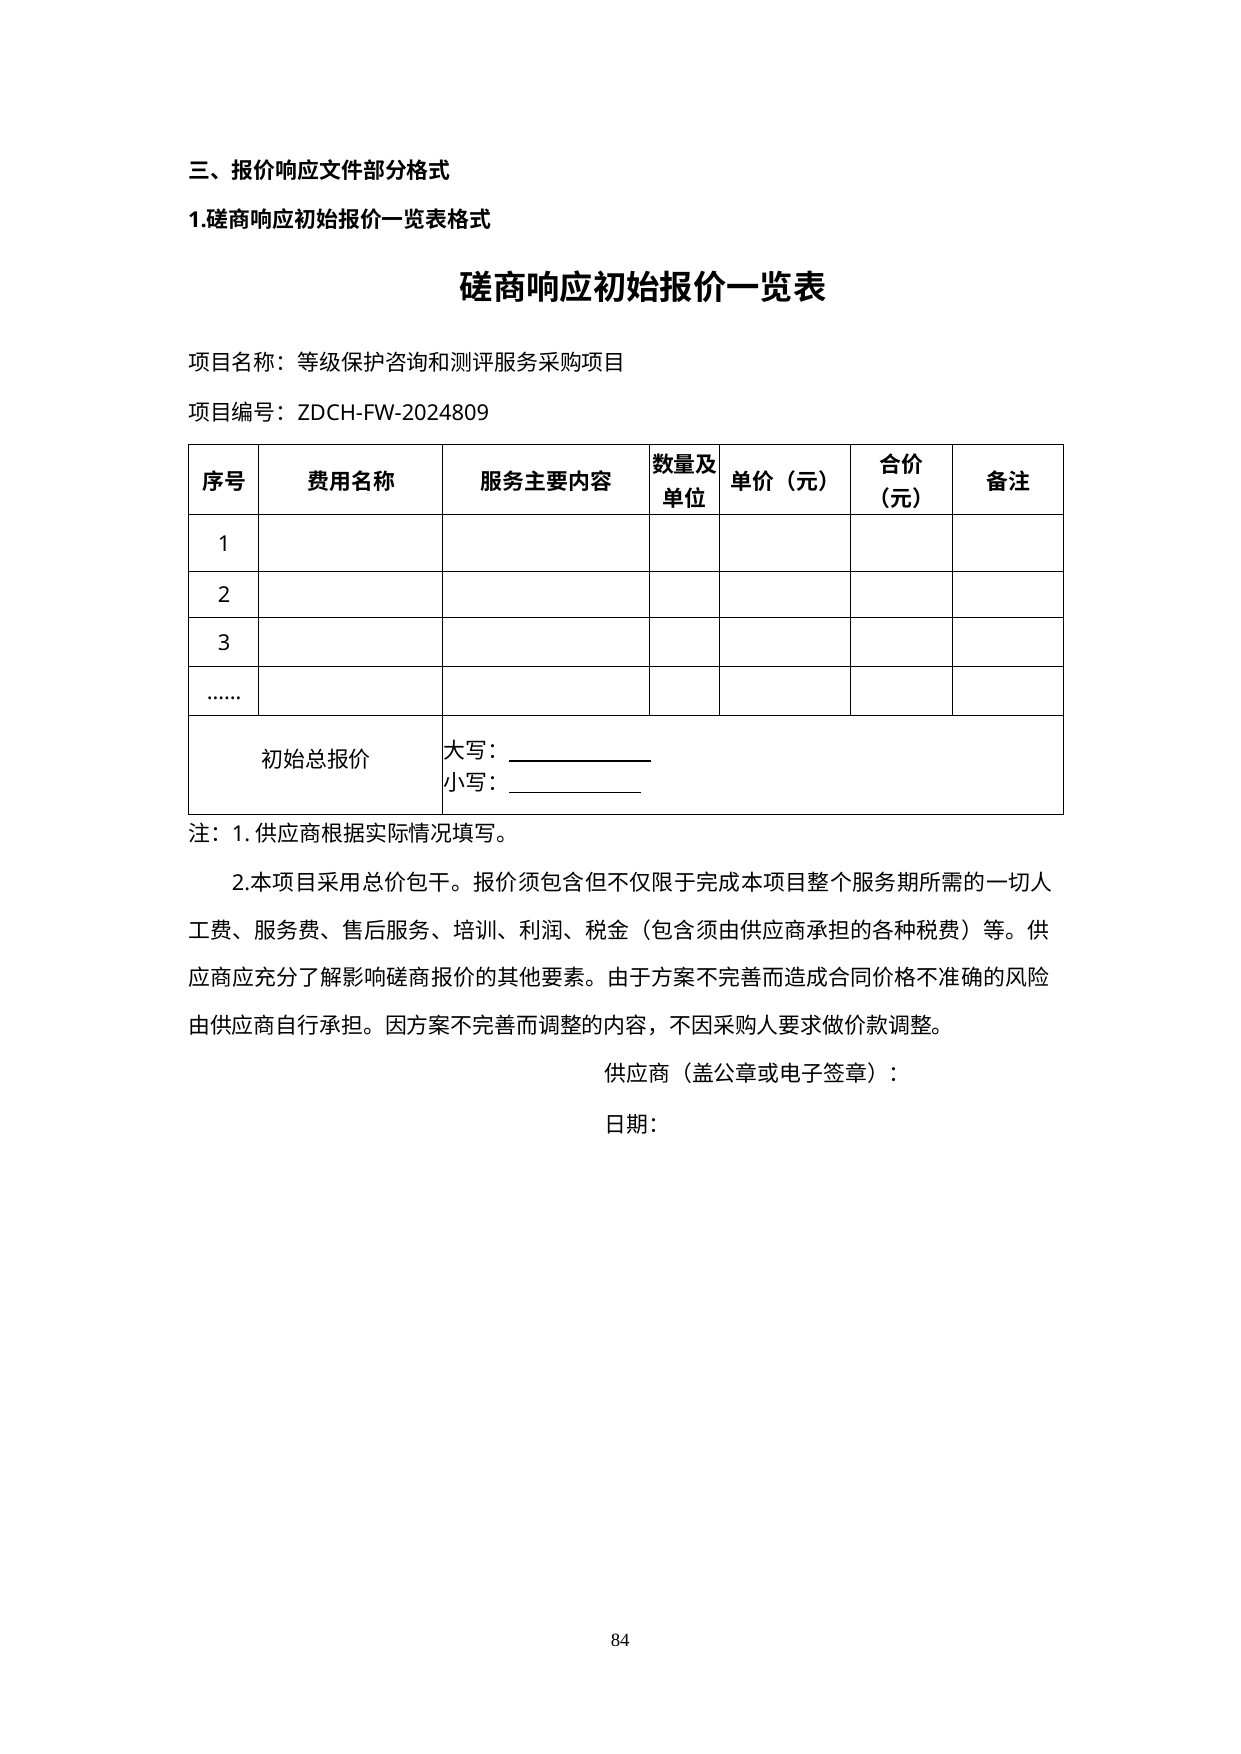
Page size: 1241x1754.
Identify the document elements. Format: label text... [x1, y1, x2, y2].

table_cell [259, 572, 442, 617]
text 项目编号：ZDCH-FW-2024809 [188, 394, 1052, 428]
table_cell [443, 515, 649, 571]
text 三、报价响应文件部分格式 [188, 153, 1052, 184]
table_cell 大写： 小写： [443, 716, 1063, 814]
table_header 合价（元） [851, 445, 952, 514]
table_cell [720, 618, 850, 666]
table_header 费用名称 [259, 445, 442, 514]
table_header 序号 [189, 445, 258, 514]
table_cell …… [189, 667, 258, 714]
text 供应商（盖公章或电子签章）： [188, 1055, 1052, 1089]
table_cell 初始总报价 [189, 716, 442, 814]
table_cell [953, 515, 1063, 571]
text 日期： [188, 1105, 1052, 1140]
text 1.磋商响应初始报价一览表格式 [188, 200, 1052, 235]
table_cell [953, 667, 1063, 714]
table_cell [443, 667, 649, 714]
table_cell [650, 572, 719, 617]
table_cell [259, 667, 442, 714]
table_cell [851, 572, 952, 617]
table_cell [953, 618, 1063, 666]
table_cell [650, 667, 719, 714]
table_cell 1 [189, 515, 258, 571]
table_cell [259, 618, 442, 666]
table_cell 3 [189, 618, 258, 666]
table_cell [720, 667, 850, 714]
table_header 备注 [953, 445, 1063, 514]
table_header 单价（元） [720, 445, 850, 514]
table_cell [851, 618, 952, 666]
text 2.本项目采用总价包干。报价须包含但不仅限于完成本项目整个服务期所需的一切人工费、服务费、售后服务、培训、利润、税金（包含须由供应商承担的各种税费）等。供应商应充分了解影响磋商报价的其他要素。由于方案不完善而造成合同价格不准确的风险由供应商自行承担。因方案不完善而调整的内容，不因采购人要求做价款调整。 [188, 865, 1052, 1039]
table_cell [650, 515, 719, 571]
table_cell [720, 572, 850, 617]
table_cell [851, 667, 952, 714]
text 注：1. 供应商根据实际情况填写。 [188, 815, 1052, 849]
table_header 服务主要内容 [443, 445, 649, 514]
text 项目名称：等级保护咨询和测评服务采购项目 [188, 344, 1052, 378]
table_cell [851, 515, 952, 571]
text 磋商响应初始报价一览表 [188, 251, 1052, 320]
table_cell [720, 515, 850, 571]
table_cell 2 [189, 572, 258, 617]
table_cell [443, 572, 649, 617]
table_cell [259, 515, 442, 571]
table_header 数量及单位 [650, 445, 719, 514]
table_cell [443, 618, 649, 666]
table_cell [650, 618, 719, 666]
table_cell [953, 572, 1063, 617]
